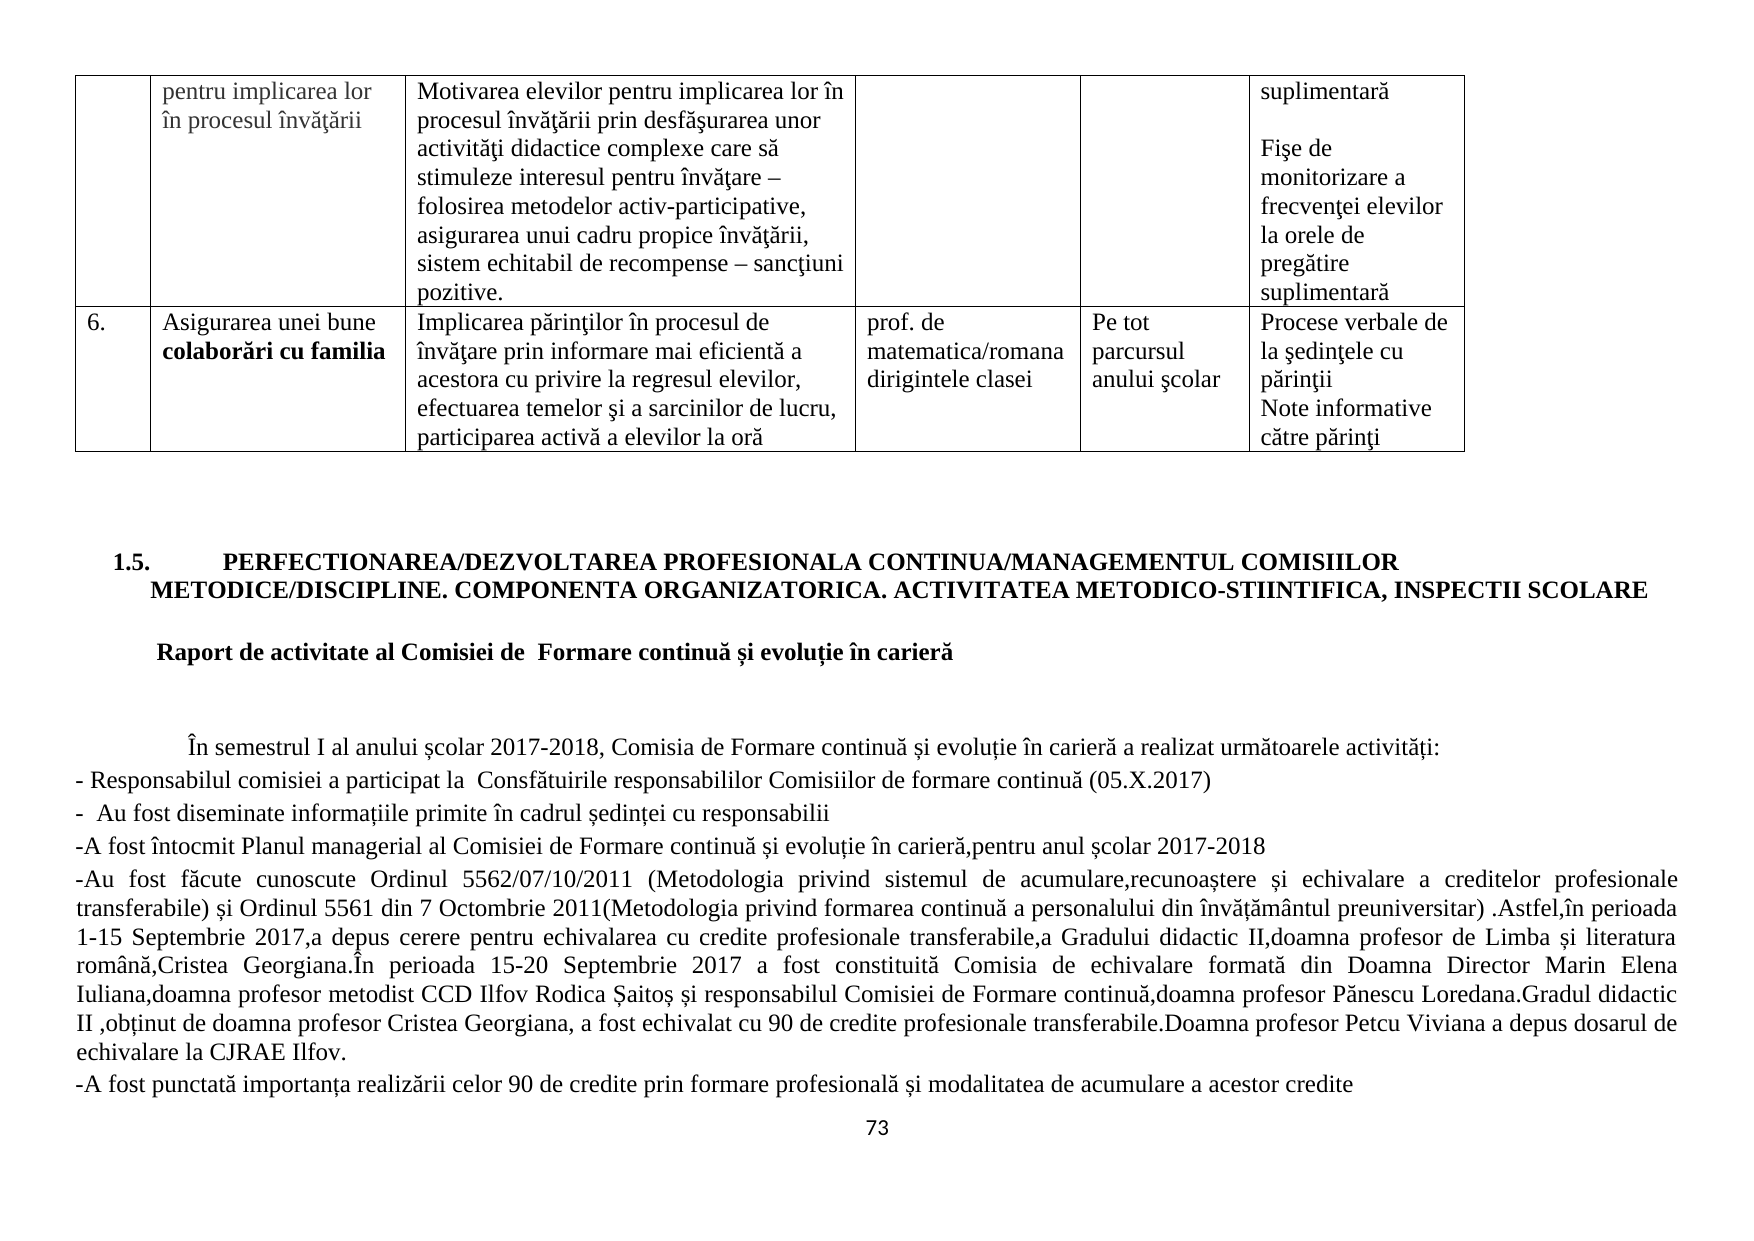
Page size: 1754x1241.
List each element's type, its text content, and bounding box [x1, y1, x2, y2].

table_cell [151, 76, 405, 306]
text -A fost punctată importanța realizării celor 90 de credite prin formare profesională și modalitatea de acumulare a acestor credite [75, 1069, 1679, 1098]
text În semestrul I al anului școlar 2017-2018, Comisia de Formare continuă și evoluție în carieră a realizat următoarele activități: [75, 732, 1679, 761]
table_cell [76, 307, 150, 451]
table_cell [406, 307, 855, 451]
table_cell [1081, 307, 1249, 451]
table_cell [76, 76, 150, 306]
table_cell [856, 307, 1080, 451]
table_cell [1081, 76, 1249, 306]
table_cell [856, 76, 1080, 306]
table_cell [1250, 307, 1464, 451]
text Raport de activitate al Comisiei de Formare continuă și evoluție în carieră [75, 637, 1679, 666]
text -Au fost făcute cunoscute Ordinul 5562/07/10/2011 (Metodologia privind sistemul de acumulare,recunoaștere și echivalare a creditelor profesionale transferabile) și Ordinul 5561 din 7 Octombrie 2011(Metodologia privind formarea continuă a personalului din învățământul preuniversitar) .Astfel,în perioada 1-15 Septembrie 2017,a depus cerere pentru echivalarea cu credite profesionale transferabile,a Gradului didactic II,doamna profesor de Limba și literatura română,Cristea Georgiana.În perioada 15-20 Septembrie 2017 a fost constituită Comisia de echivalare formată din Doamna Director Marin Elena Iuliana,doamna profesor metodist CCD Ilfov Rodica Șaitoș și responsabilul Comisiei de Formare continuă,doamna profesor Pănescu Loredana.Gradul didactic II ,obținut de doamna profesor Cristea Georgiana, a fost echivalat cu 90 de credite profesionale transferabile.Doamna profesor Petcu Viviana a depus dosarul de echivalare la CJRAE Ilfov. [75, 864, 1679, 1065]
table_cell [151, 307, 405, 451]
text -A fost întocmit Planul managerial al Comisiei de Formare continuă și evoluție în carieră,pentru anul școlar 2017-2018 [75, 831, 1679, 860]
text - Responsabilul comisiei a participat la Consfătuirile responsabililor Comisiilor de formare continuă (05.X.2017) [75, 765, 1679, 794]
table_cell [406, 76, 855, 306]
text - Au fost diseminate informațiile primite în cadrul ședinței cu responsabilii [75, 798, 1679, 827]
list PERFECTIONAREA/DEZVOLTAREA PROFESIONALA CONTINUA/MANAGEMENTUL COMISIILOR METODICE/DISCIPLINE. COMPONENTA ORGANIZATORICA. ACTIVITATEA METODICO-STIINTIFICA, INSPECTII SCOLARE [113, 547, 1679, 604]
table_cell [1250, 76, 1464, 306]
